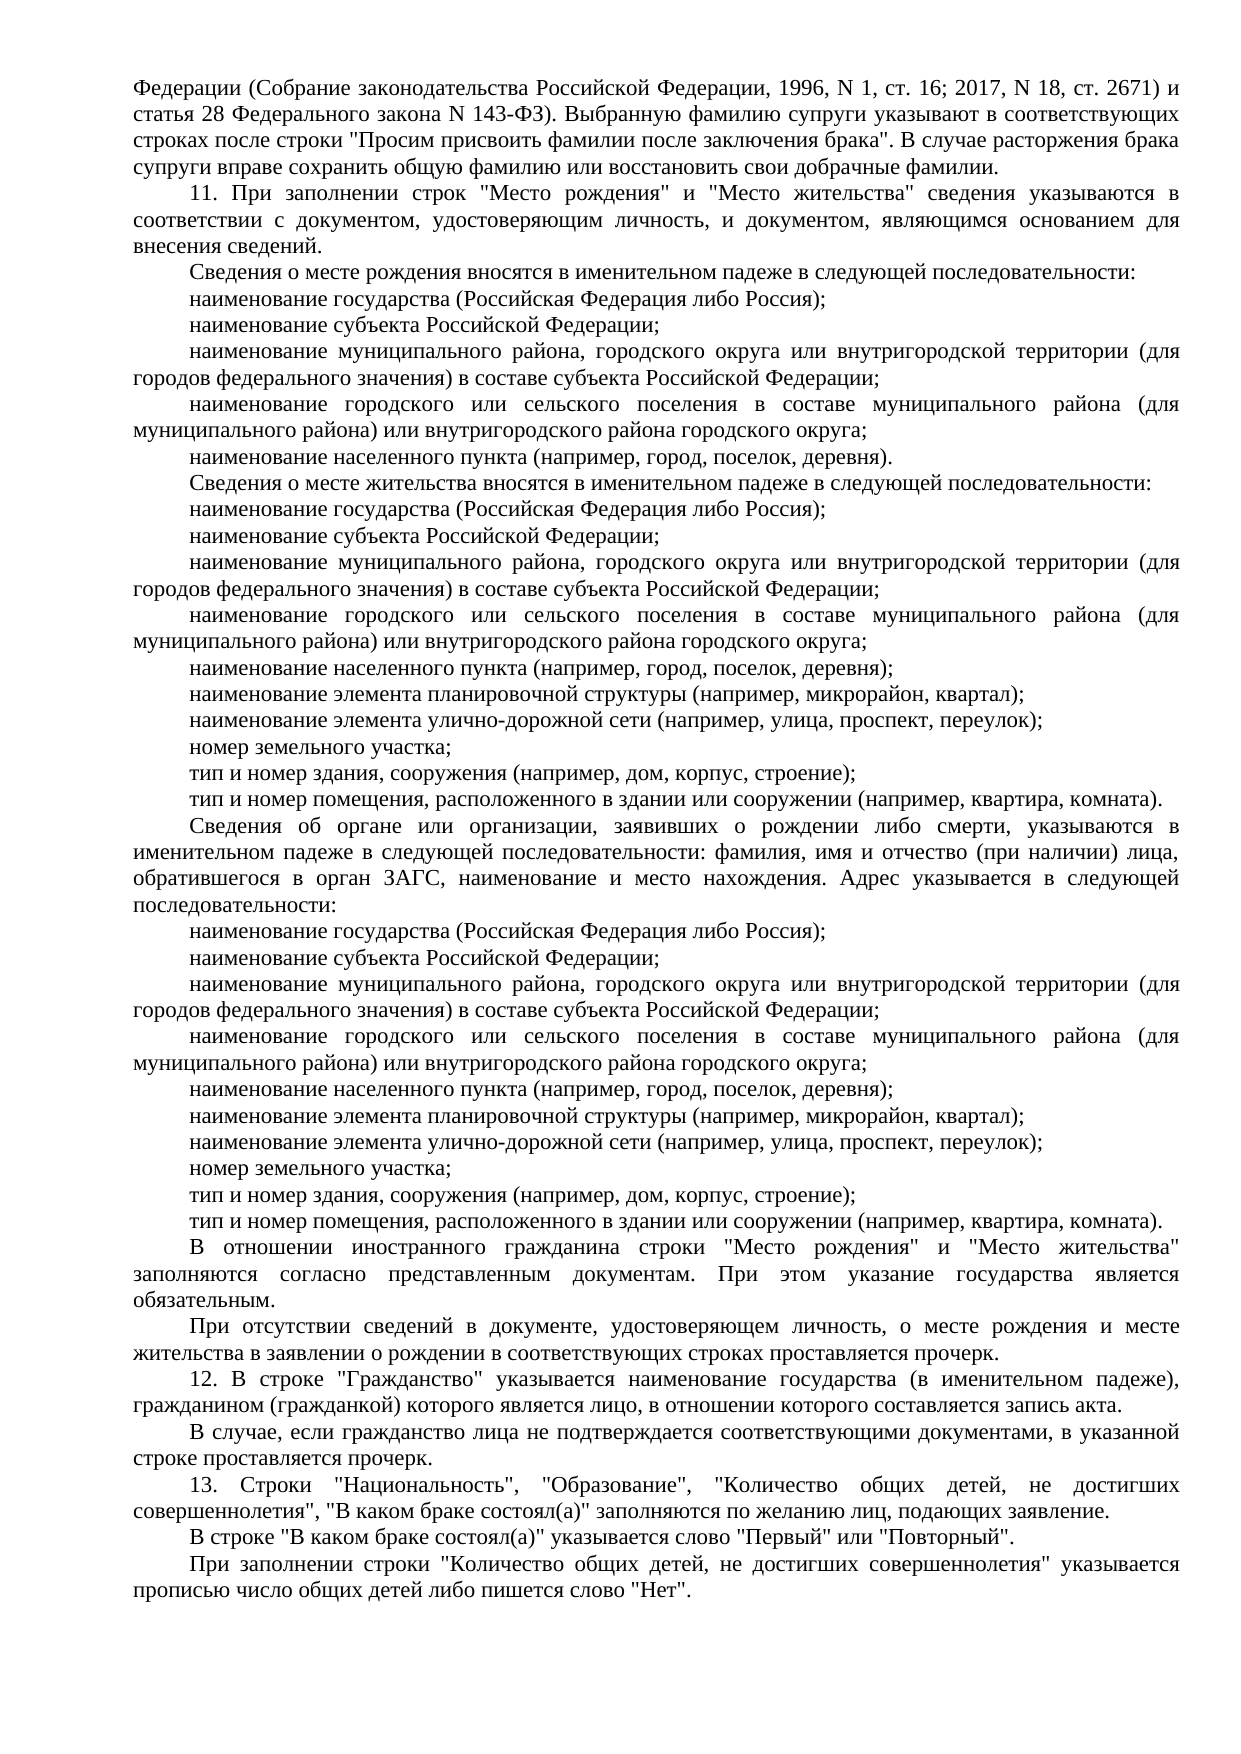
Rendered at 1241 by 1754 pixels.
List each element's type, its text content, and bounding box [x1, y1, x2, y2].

text наименование государства (Российская Федерация либо Россия); [133, 285, 1181, 311]
text наименование элемента улично-дорожной сети (например, улица, проспект, переулок); [133, 706, 1181, 733]
text тип и номер помещения, расположенного в здании или сооружении (например, квартира, комната). [133, 1207, 1181, 1233]
text 13. Строки "Национальность", "Образование", "Количество общих детей, не достигших совершеннолетия", "В каком браке состоял(а)" заполняются по желанию лиц, подающих заявление. [133, 1471, 1181, 1523]
text В случае, если гражданство лица не подтверждается соответствующими документами, в указанной строке проставляется прочерк. [133, 1418, 1181, 1471]
text В строке "В каком браке состоял(а)" указывается слово "Первый" или "Повторный". [133, 1523, 1181, 1550]
text тип и номер помещения, расположенного в здании или сооружении (например, квартира, комната). [133, 785, 1181, 812]
text наименование элемента планировочной структуры (например, микрорайон, квартал); [133, 680, 1181, 706]
text При заполнении строки "Количество общих детей, не достигших совершеннолетия" указывается прописью число общих детей либо пишется слово "Нет". [133, 1550, 1181, 1602]
text наименование городского или сельского поселения в составе муниципального района (для муниципального района) или внутригородского района городского округа; [133, 390, 1181, 443]
text наименование субъекта Российской Федерации; [133, 522, 1181, 548]
text наименование городского или сельского поселения в составе муниципального района (для муниципального района) или внутригородского района городского округа; [133, 601, 1181, 654]
text наименование населенного пункта (например, город, поселок, деревня); [133, 1075, 1181, 1102]
text 11. При заполнении строк "Место рождения" и "Место жительства" сведения указываются в соответствии с документом, удостоверяющим личность, и документом, являющимся основанием для внесения сведений. [133, 179, 1181, 258]
text наименование городского или сельского поселения в составе муниципального района (для муниципального района) или внутригородского района городского округа; [133, 1023, 1181, 1075]
text В отношении иностранного гражданина строки "Место рождения" и "Место жительства" заполняются согласно представленным документам. При этом указание государства является обязательным. [133, 1233, 1181, 1312]
text наименование субъекта Российской Федерации; [133, 943, 1181, 970]
text номер земельного участка; [133, 733, 1181, 759]
text наименование элемента планировочной структуры (например, микрорайон, квартал); [133, 1102, 1181, 1128]
text наименование населенного пункта (например, город, поселок, деревня); [133, 654, 1181, 680]
text наименование муниципального района, городского округа или внутригородской территории (для городов федерального значения) в составе субъекта Российской Федерации; [133, 337, 1181, 390]
text наименование элемента улично-дорожной сети (например, улица, проспект, переулок); [133, 1128, 1181, 1154]
text 12. В строке "Гражданство" указывается наименование государства (в именительном падеже), гражданином (гражданкой) которого является лицо, в отношении которого составляется запись акта. [133, 1365, 1181, 1418]
text Сведения о месте рождения вносятся в именительном падеже в следующей последовательности: [133, 258, 1181, 285]
text Сведения о месте жительства вносятся в именительном падеже в следующей последовательности: [133, 469, 1181, 496]
text При отсутствии сведений в документе, удостоверяющем личность, о месте рождения и месте жительства в заявлении о рождении в соответствующих строках проставляется прочерк. [133, 1312, 1181, 1365]
text наименование населенного пункта (например, город, поселок, деревня). [133, 443, 1181, 469]
text наименование государства (Российская Федерация либо Россия); [133, 496, 1181, 522]
text Сведения об органе или организации, заявивших о рождении либо смерти, указываются в именительном падеже в следующей последовательности: фамилия, имя и отчество (при наличии) лица, обратившегося в орган ЗАГС, наименование и место нахождения. Адрес указывается в следующей последовательности: [133, 812, 1181, 917]
text номер земельного участка; [133, 1154, 1181, 1181]
text тип и номер здания, сооружения (например, дом, корпус, строение); [133, 1181, 1181, 1207]
text наименование муниципального района, городского округа или внутригородской территории (для городов федерального значения) в составе субъекта Российской Федерации; [133, 548, 1181, 601]
text наименование субъекта Российской Федерации; [133, 311, 1181, 337]
text наименование муниципального района, городского округа или внутригородской территории (для городов федерального значения) в составе субъекта Российской Федерации; [133, 970, 1181, 1023]
text наименование государства (Российская Федерация либо Россия); [133, 917, 1181, 943]
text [133, 74, 1181, 179]
text тип и номер здания, сооружения (например, дом, корпус, строение); [133, 759, 1181, 785]
